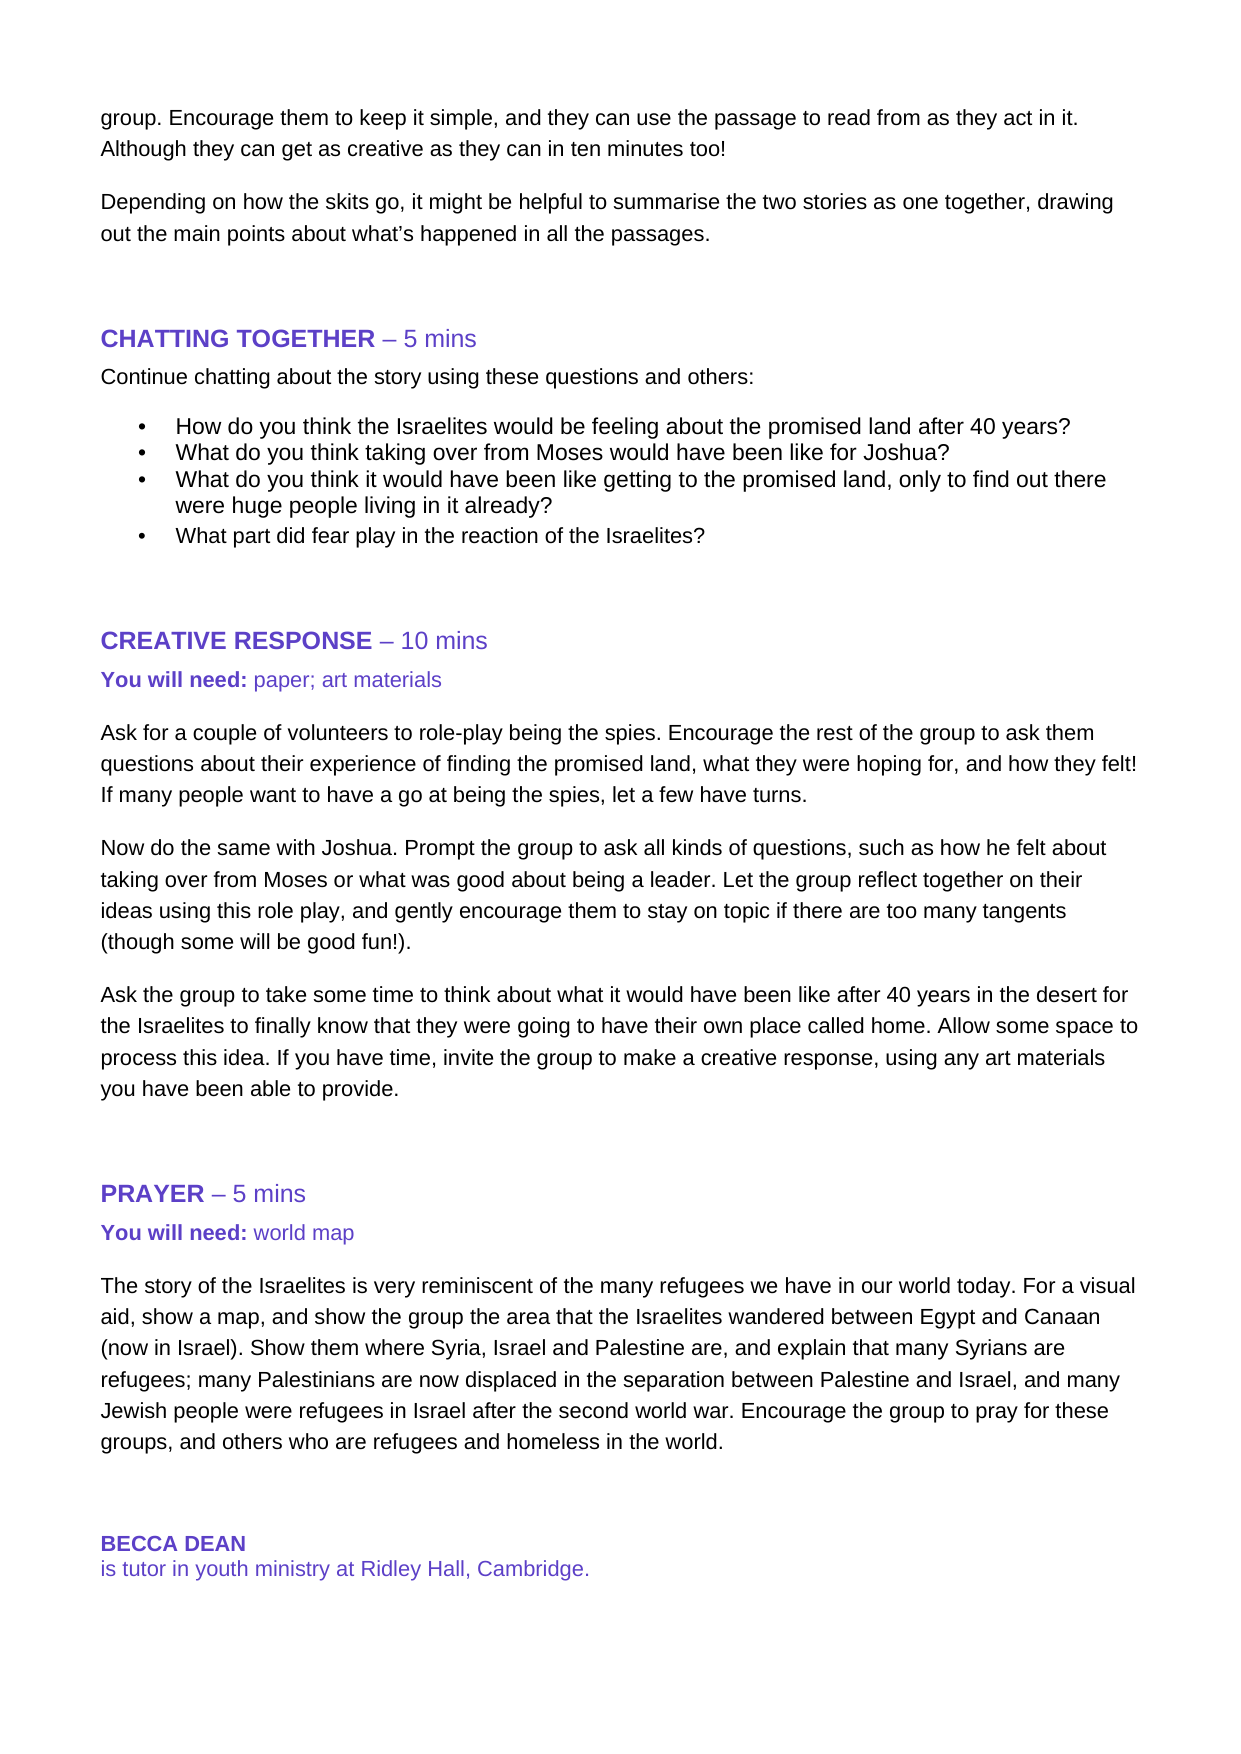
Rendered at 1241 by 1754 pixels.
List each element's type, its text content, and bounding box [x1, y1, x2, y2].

text Now do the same with Joshua. Prompt the group to ask all kinds of questions, such as how he felt about taking over from Moses or what was good about being a leader. Let the group reflect together on their ideas using this role play, and gently encourage them to stay on topic if there are too many tangents (though some will be good fun!). [100, 831, 1140, 956]
text You will need: world map [100, 1215, 1140, 1246]
list How do you think the Israelites would be feeling about the promised land after 40 years? [138, 413, 1140, 439]
text Depending on how the skits go, it might be helpful to summarise the two stories as one together, drawing out the main points about what’s happened in all the passages. [100, 185, 1140, 247]
text Ask the group to take some time to think about what it would have been like after 40 years in the desert for the Israelites to finally know that they were going to have their own place called home. Allow some space to process this idea. If you have time, invite the group to make a creative response, using any art materials you have been able to provide. [100, 978, 1140, 1103]
subtitle PRAYER – 5 mins [100, 1178, 1140, 1209]
text You will need: paper; art materials [100, 662, 1140, 693]
text is tutor in youth ministry at Ridley Hall, Cambridge. [100, 1556, 1140, 1581]
list What do you think it would have been like getting to the promised land, only to find out there were huge people living in it already? [138, 466, 1140, 518]
text Ask for a couple of volunteers to role-play being the spies. Encourage the rest of the group to ask them questions about their experience of finding the promised land, what they were hoping for, and how they felt! If many people want to have a go at being the spies, let a few have turns. [100, 715, 1140, 809]
subtitle CHATTING TOGETHER – 5 mins [100, 322, 1140, 353]
subtitle CREATIVE RESPONSE – 10 mins [100, 624, 1140, 656]
list What do you think taking over from Moses would have been like for Joshua? [138, 439, 1140, 466]
text BECCA DEAN [100, 1531, 1140, 1556]
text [100, 100, 1140, 163]
list What part did fear play in the reaction of the Israelites? [138, 518, 1140, 549]
text The story of the Israelites is very reminiscent of the many refugees we have in our world today. For a visual aid, show a map, and show the group the area that the Israelites wandered between Egypt and Canaan (now in Israel). Show them where Syria, Israel and Palestine are, and explain that many Syrians are refugees; many Palestinians are now displaced in the separation between Palestine and Israel, and many Jewish people were refugees in Israel after the second world war. Encourage the group to pray for these groups, and others who are refugees and homeless in the world. [100, 1268, 1140, 1456]
text Continue chatting about the story using these questions and others: [100, 360, 1140, 391]
